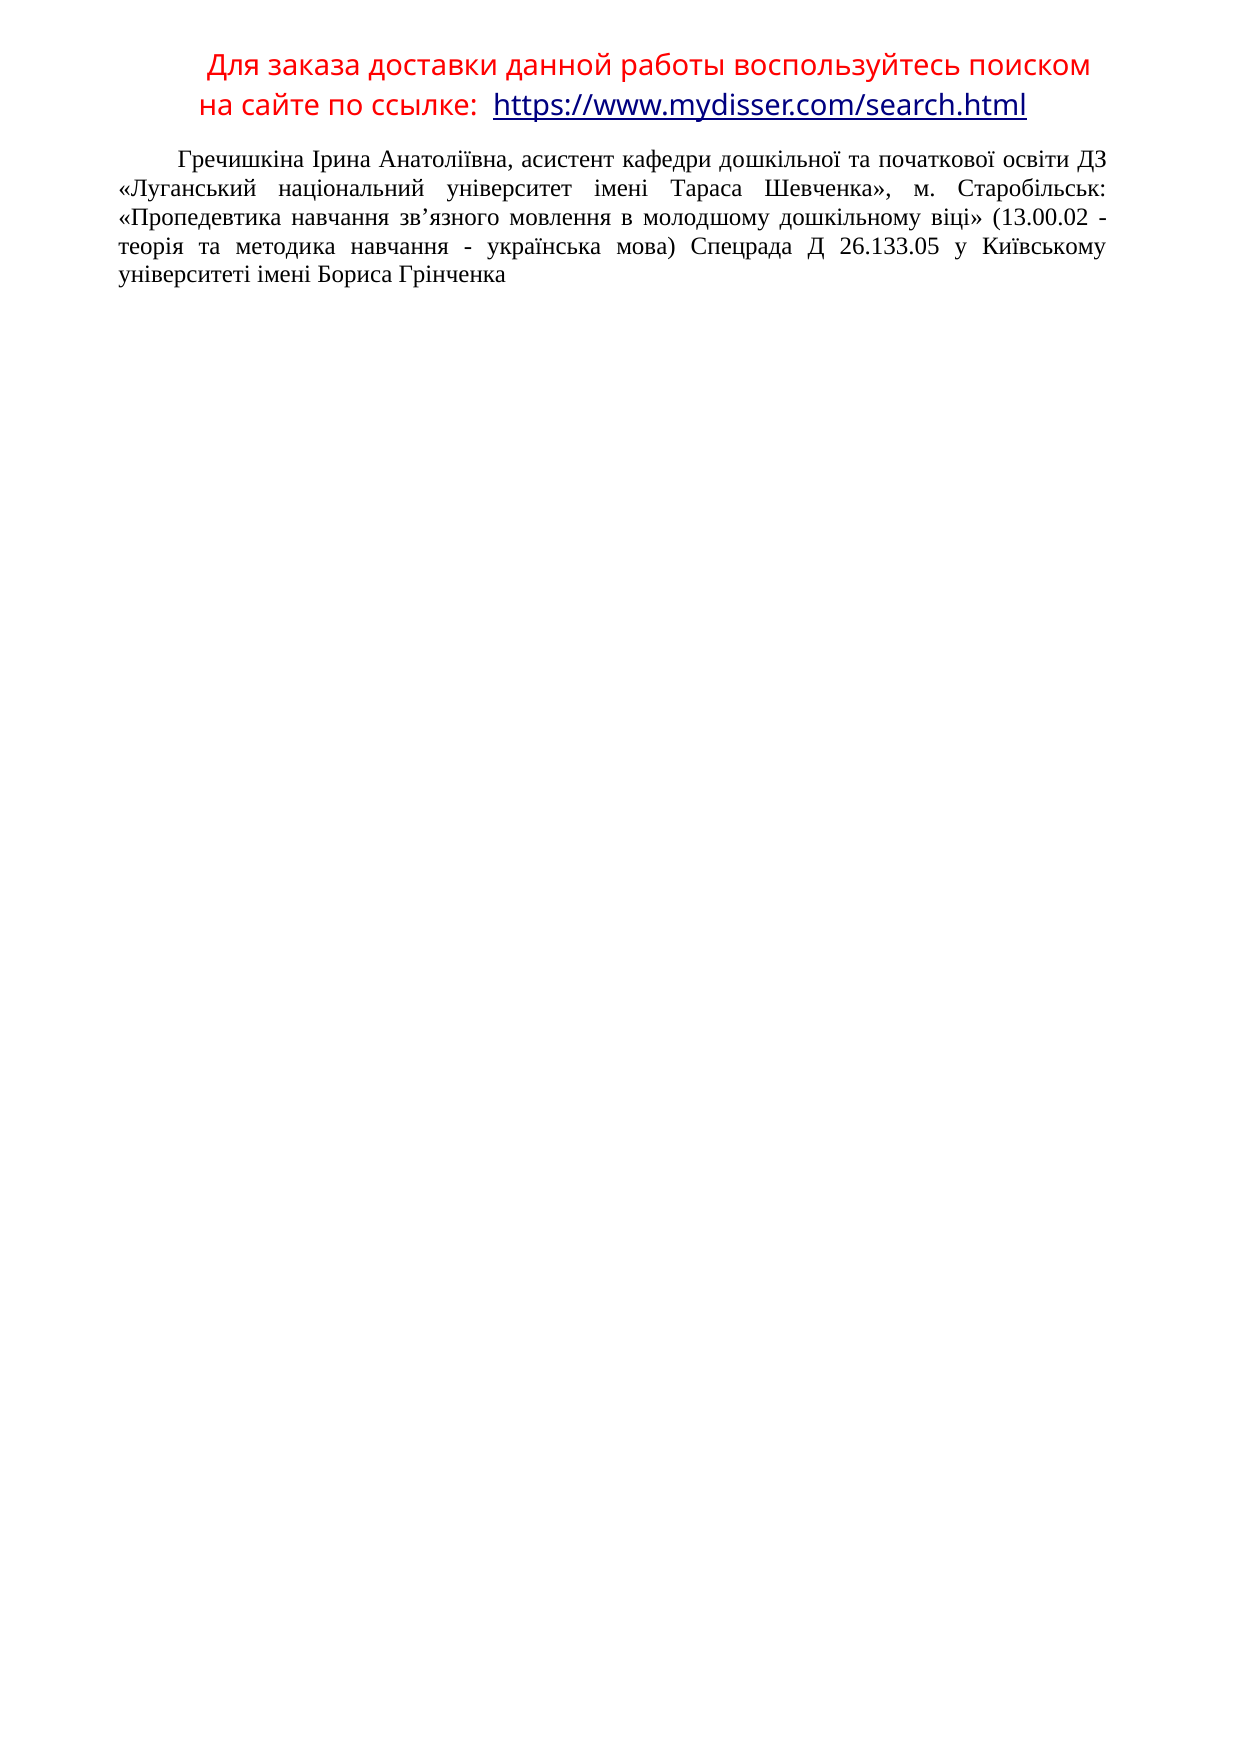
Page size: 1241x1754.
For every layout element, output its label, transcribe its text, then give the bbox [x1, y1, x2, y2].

text Гречишкіна Ірина Анатоліївна, асистент кафедри дошкільної та початкової освіти ДЗ «Луганський національний університет імені Тараса Шевченка», м. Старобільськ: «Пропедевтика навчання зв’язного мовлення в молодшому дошкільному віці» (13.00.02 - теорія та методика навчання - українська мова) Спецрада Д 26.133.05 у Київському університеті імені Бориса Грінченка [118, 144, 1107, 288]
